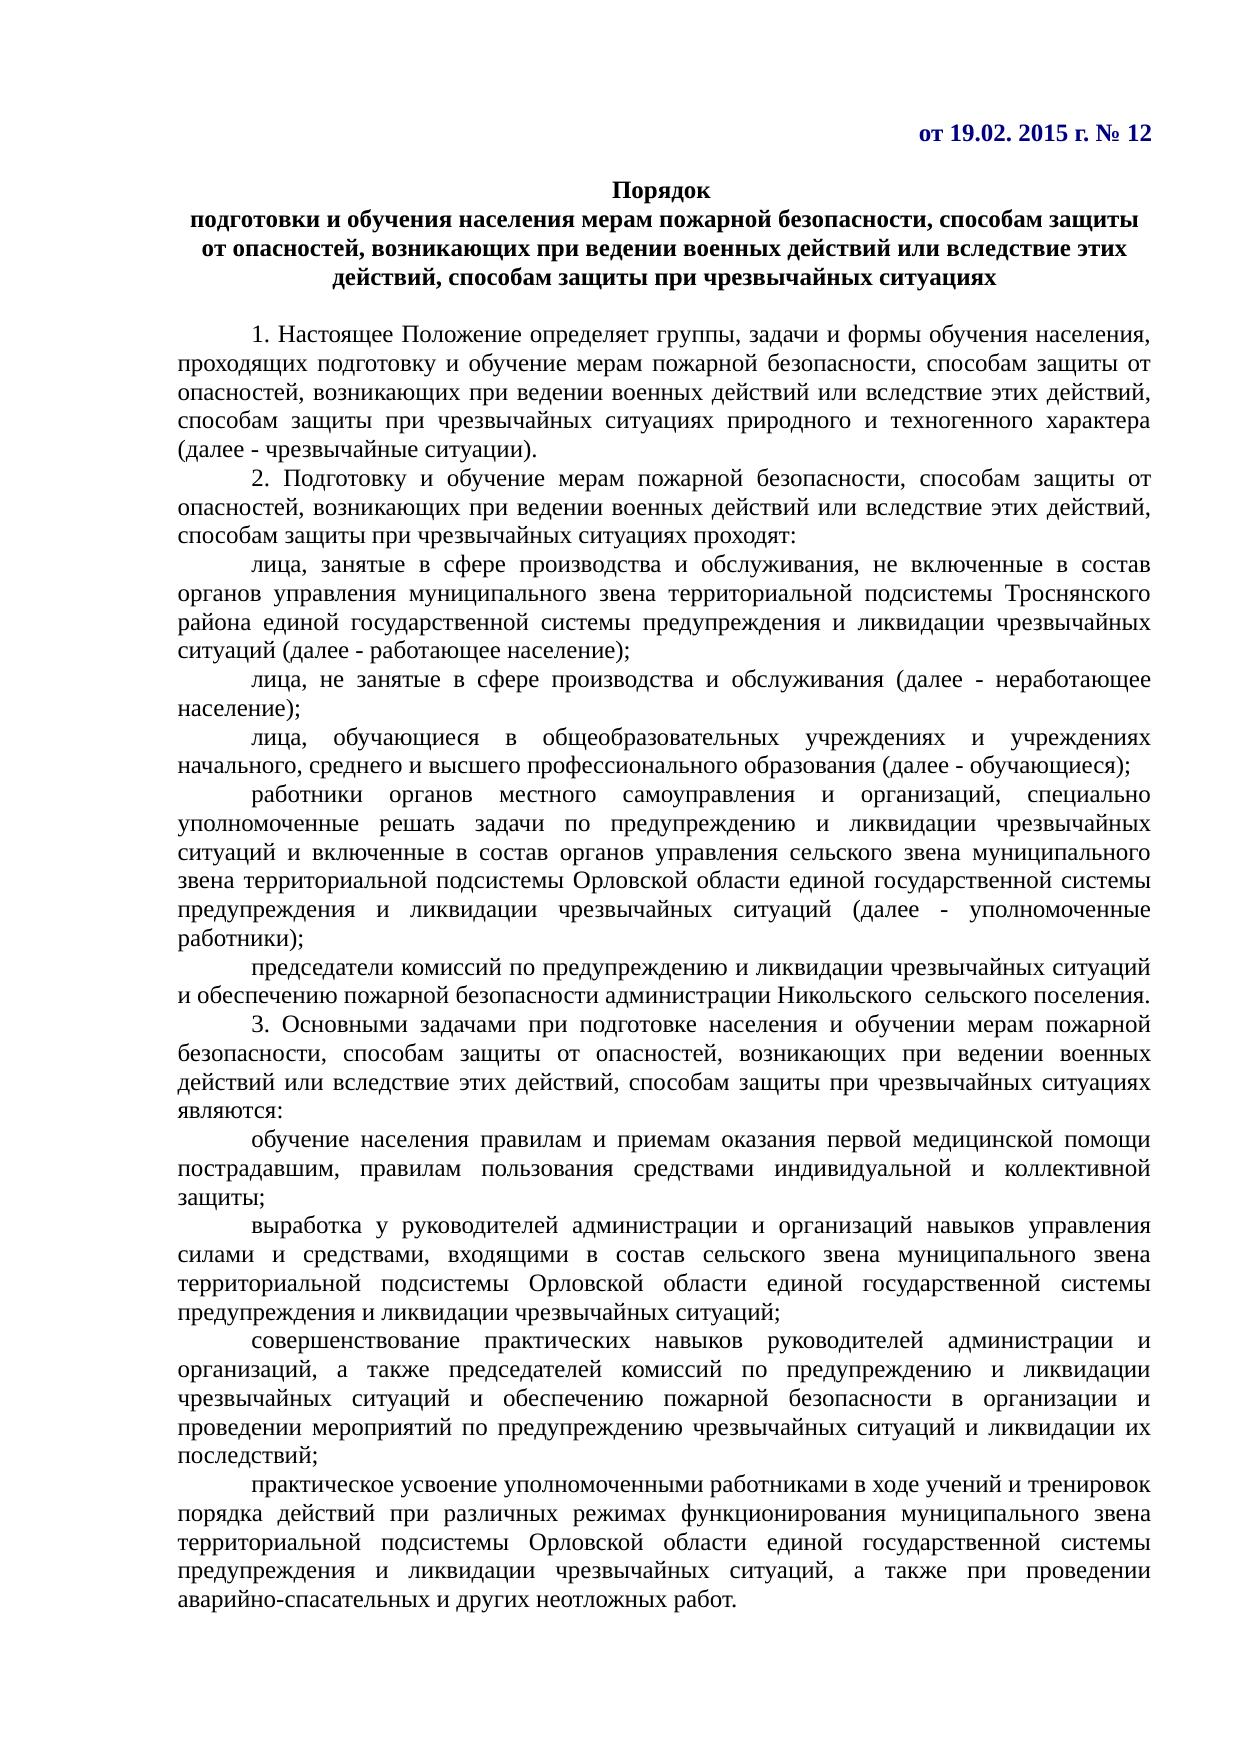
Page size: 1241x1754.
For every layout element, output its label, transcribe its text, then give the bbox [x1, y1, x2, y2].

subtitle Порядок подготовки и обучения населения мерам пожарной безопасности, способам защиты от опасностей, возникающих при ведении военных действий или вследствие этих действий, способам защиты при чрезвычайных ситуациях [177, 176, 1152, 291]
text лица, обучающиеся в общеобразовательных учреждениях и учреждениях начального, среднего и высшего профессионального образования (далее - обучающиеся); [177, 722, 1152, 779]
text практическое усвоение уполномоченными работниками в ходе учений и тренировок порядка действий при различных режимах функционирования муниципального звена территориальной подсистемы Орловской области единой государственной системы предупреждения и ликвидации чрезвычайных ситуаций, а также при проведении аварийно-спасательных и других неотложных работ. [177, 1469, 1152, 1613]
text лица, не занятые в сфере производства и обслуживания (далее - неработающее население); [177, 664, 1152, 722]
text от 19.02. 2015 г. № 12 [177, 118, 1152, 147]
text совершенствование практических навыков руководителей администрации и организаций, а также председателей комиссий по предупреждению и ликвидации чрезвычайных ситуаций и обеспечению пожарной безопасности в организации и проведении мероприятий по предупреждению чрезвычайных ситуаций и ликвидации их последствий; [177, 1326, 1152, 1469]
text обучение населения правилам и приемам оказания первой медицинской помощи пострадавшим, правилам пользования средствами индивидуальной и коллективной защиты; [177, 1124, 1152, 1211]
text 1. Настоящее Положение определяет группы, задачи и формы обучения населения, проходящих подготовку и обучение мерам пожарной безопасности, способам защиты от опасностей, возникающих при ведении военных действий или вследствие этих действий, способам защиты при чрезвычайных ситуациях природного и техногенного характера (далее - чрезвычайные ситуации). [177, 319, 1152, 463]
text лица, занятые в сфере производства и обслуживания, не включенные в состав органов управления муниципального звена территориальной подсистемы Троснянского района единой государственной системы предупреждения и ликвидации чрезвычайных ситуаций (далее - работающее население); [177, 549, 1152, 664]
text выработка у руководителей администрации и организаций навыков управления силами и средствами, входящими в состав сельского звена муниципального звена территориальной подсистемы Орловской области единой государственной системы предупреждения и ликвидации чрезвычайных ситуаций; [177, 1211, 1152, 1326]
text 3. Основными задачами при подготовке населения и обучении мерам пожарной безопасности, способам защиты от опасностей, возникающих при ведении военных действий или вследствие этих действий, способам защиты при чрезвычайных ситуациях являются: [177, 1009, 1152, 1124]
text председатели комиссий по предупреждению и ликвидации чрезвычайных ситуаций и обеспечению пожарной безопасности администрации Никольского сельского поселения. [177, 952, 1152, 1009]
text 2. Подготовку и обучение мерам пожарной безопасности, способам защиты от опасностей, возникающих при ведении военных действий или вследствие этих действий, способам защиты при чрезвычайных ситуациях проходят: [177, 463, 1152, 549]
text работники органов местного самоуправления и организаций, специально уполномоченные решать задачи по предупреждению и ликвидации чрезвычайных ситуаций и включенные в состав органов управления сельского звена муниципального звена территориальной подсистемы Орловской области единой государственной системы предупреждения и ликвидации чрезвычайных ситуаций (далее - уполномоченные работники); [177, 779, 1152, 952]
